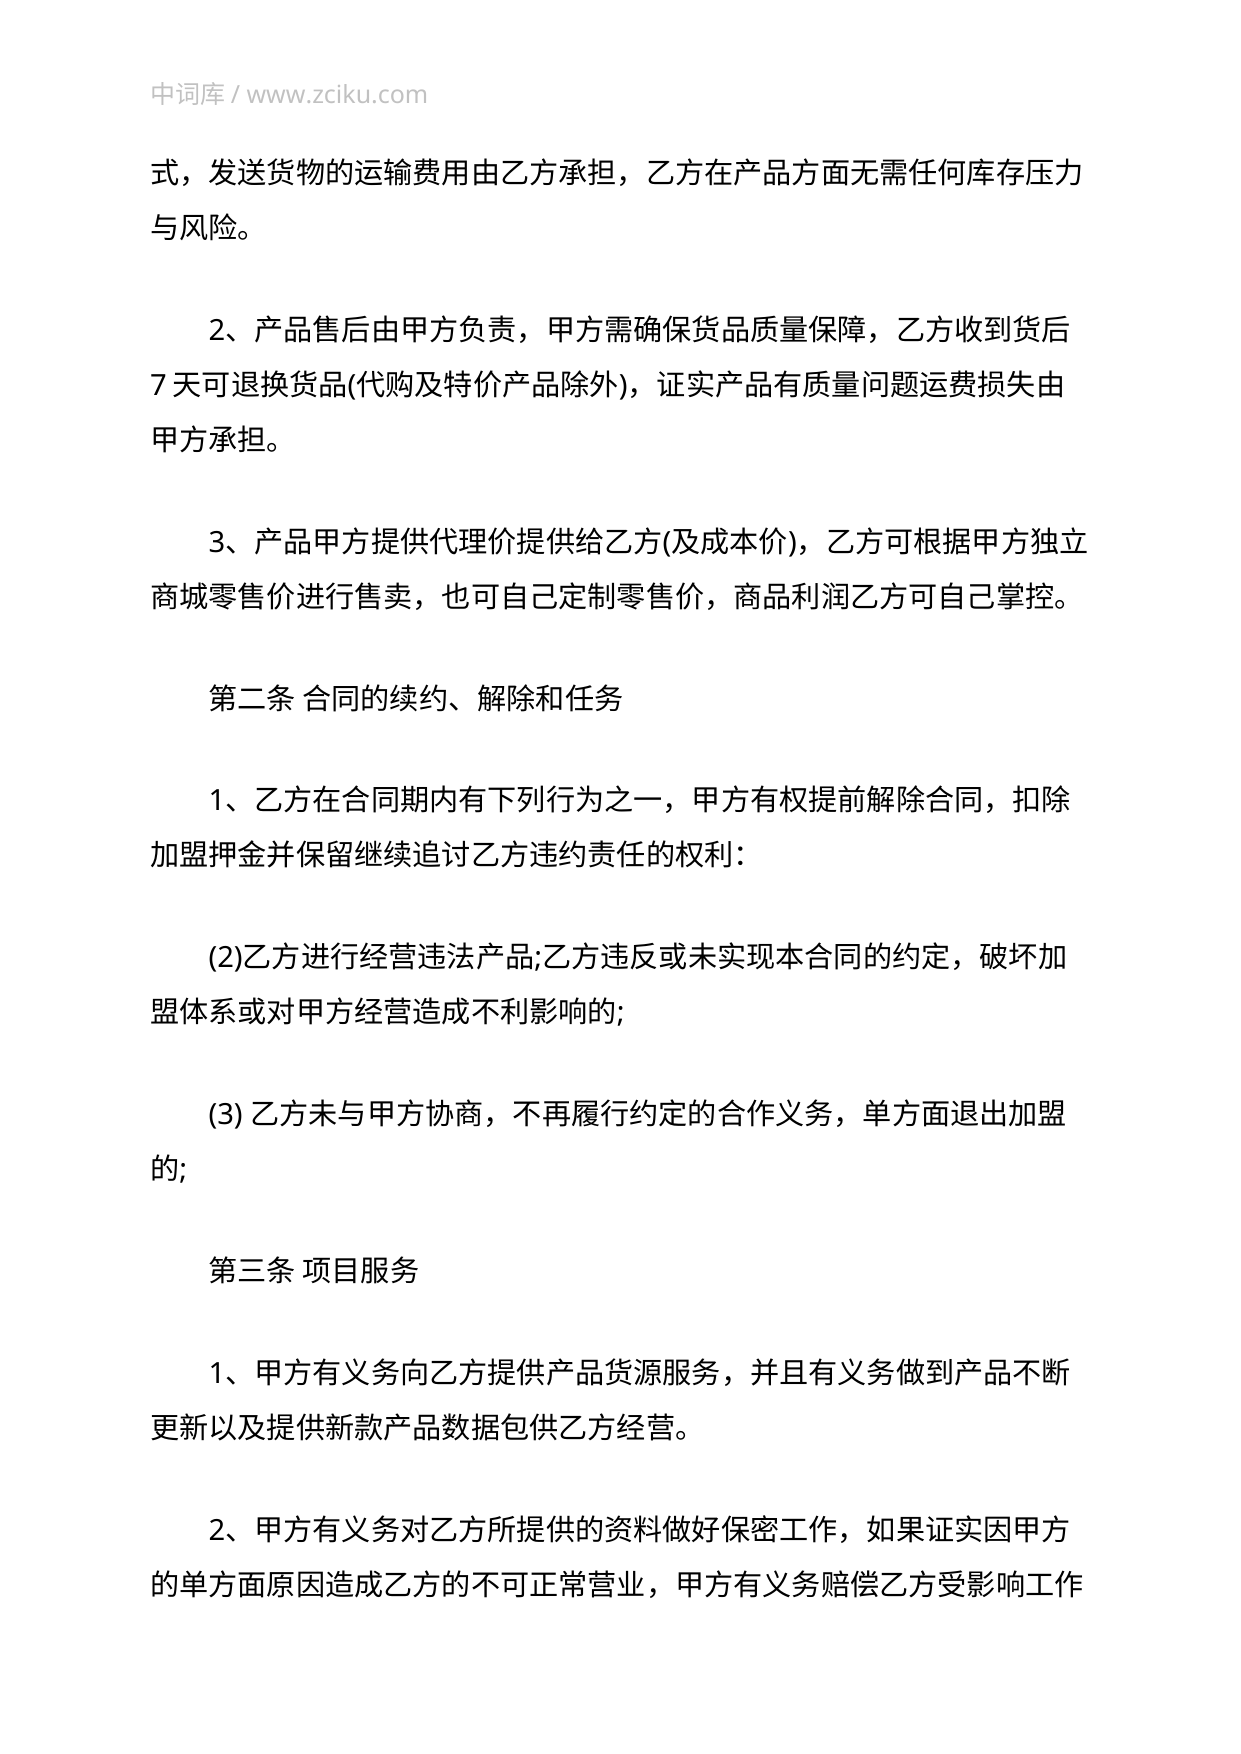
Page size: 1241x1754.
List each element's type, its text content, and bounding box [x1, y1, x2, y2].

text (3) 乙方未与甲方协商，不再履行约定的合作义务，单方面退出加盟的; [150, 1091, 1090, 1188]
text 3、产品甲方提供代理价提供给乙方(及成本价)，乙方可根据甲方独立商城零售价进行售卖，也可自己定制零售价，商品利润乙方可自己掌控。 [150, 518, 1090, 616]
text 第二条 合同的续约、解除和任务 [150, 675, 1090, 717]
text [150, 150, 1090, 247]
text 1、甲方有义务向乙方提供产品货源服务，并且有义务做到产品不断更新以及提供新款产品数据包供乙方经营。 [150, 1349, 1090, 1447]
text 第三条 项目服务 [150, 1248, 1090, 1290]
text 2、产品售后由甲方负责，甲方需确保货品质量保障，乙方收到货后7天可退换货品(代购及特价产品除外)，证实产品有质量问题运费损失由甲方承担。 [150, 307, 1090, 459]
text 1、乙方在合同期内有下列行为之一，甲方有权提前解除合同，扣除加盟押金并保留继续追讨乙方违约责任的权利： [150, 777, 1090, 874]
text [150, 1506, 1090, 1603]
text (2)乙方进行经营违法产品;乙方违反或未实现本合同的约定，破坏加盟体系或对甲方经营造成不利影响的; [150, 934, 1090, 1031]
